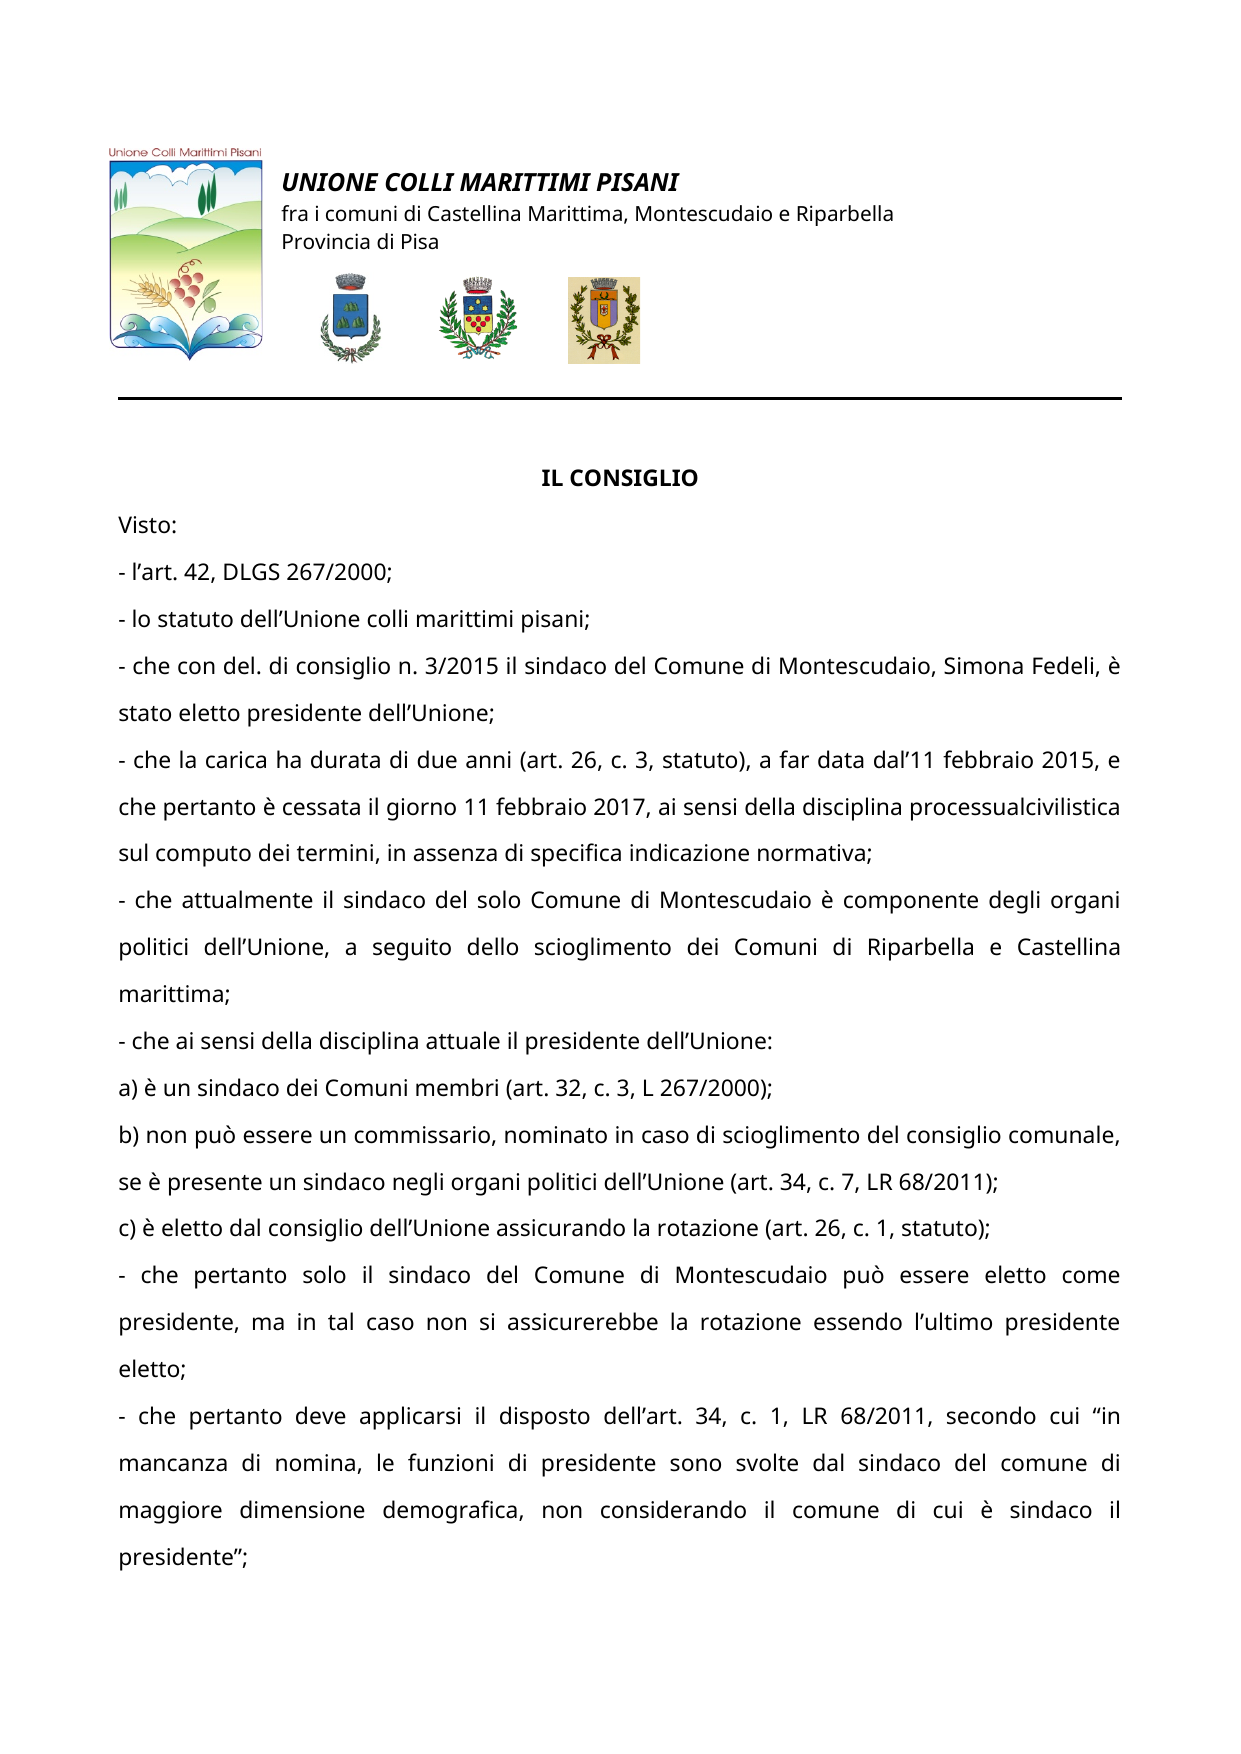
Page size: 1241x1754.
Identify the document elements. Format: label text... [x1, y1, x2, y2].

picture [318, 272, 383, 364]
text Visto: [118, 509, 1122, 540]
picture [432, 272, 525, 364]
text IL CONSIGLIO [118, 462, 1122, 493]
text c) è eletto dal consiglio dell’Unione assicurando la rotazione (art. 26, c. 1, statuto); [118, 1212, 1122, 1243]
text - che attualmente il sindaco del solo Comune di Montescudaio è componente degli organi politici dell’Unione, a seguito dello scioglimento dei Comuni di Riparbella e Castellina marittima; [118, 884, 1122, 1009]
text a) è un sindaco dei Comuni membri (art. 32, c. 3, L 267/2000); [118, 1072, 1122, 1103]
text - lo statuto dell’Unione colli marittimi pisani; [118, 603, 1122, 634]
text - che con del. di consiglio n. 3/2015 il sindaco del Comune di Montescudaio, Simona Fedeli, è stato eletto presidente dell’Unione; [118, 650, 1122, 728]
text - che pertanto solo il sindaco del Comune di Montescudaio può essere eletto come presidente, ma in tal caso non si assicurerebbe la rotazione essendo l’ultimo presidente eletto; [118, 1259, 1122, 1384]
text UNIONE COLLI MARITTIMI PISANI [263, 165, 1122, 199]
text fra i comuni di Castellina Marittima, Montescudaio e Riparbella [263, 199, 1122, 227]
text Provincia di Pisa [263, 227, 1122, 256]
text - che ai sensi della disciplina attuale il presidente dell’Unione: [118, 1025, 1122, 1056]
text - che la carica ha durata di due anni (art. 26, c. 3, statuto), a far data dal’11 febbraio 2015, e che pertanto è cessata il giorno 11 febbraio 2017, ai sensi della disciplina processualcivilistica sul computo dei termini, in assenza di specifica indicazione normativa; [118, 743, 1122, 868]
text b) non può essere un commissario, nominato in caso di scioglimento del consiglio comunale, se è presente un sindaco negli organi politici dell’Unione (art. 34, c. 7, LR 68/2011); [118, 1118, 1122, 1197]
text - che pertanto deve applicarsi il disposto dell’art. 34, c. 1, LR 68/2011, secondo cui “in mancanza di nomina, le funzioni di presidente sono svolte dal sindaco del comune di maggiore dimensione demografica, non considerando il comune di cui è sindaco il presidente”; [118, 1400, 1122, 1572]
text - l’art. 42, DLGS 267/2000; [118, 556, 1122, 587]
picture [109, 148, 263, 361]
picture [568, 277, 641, 364]
